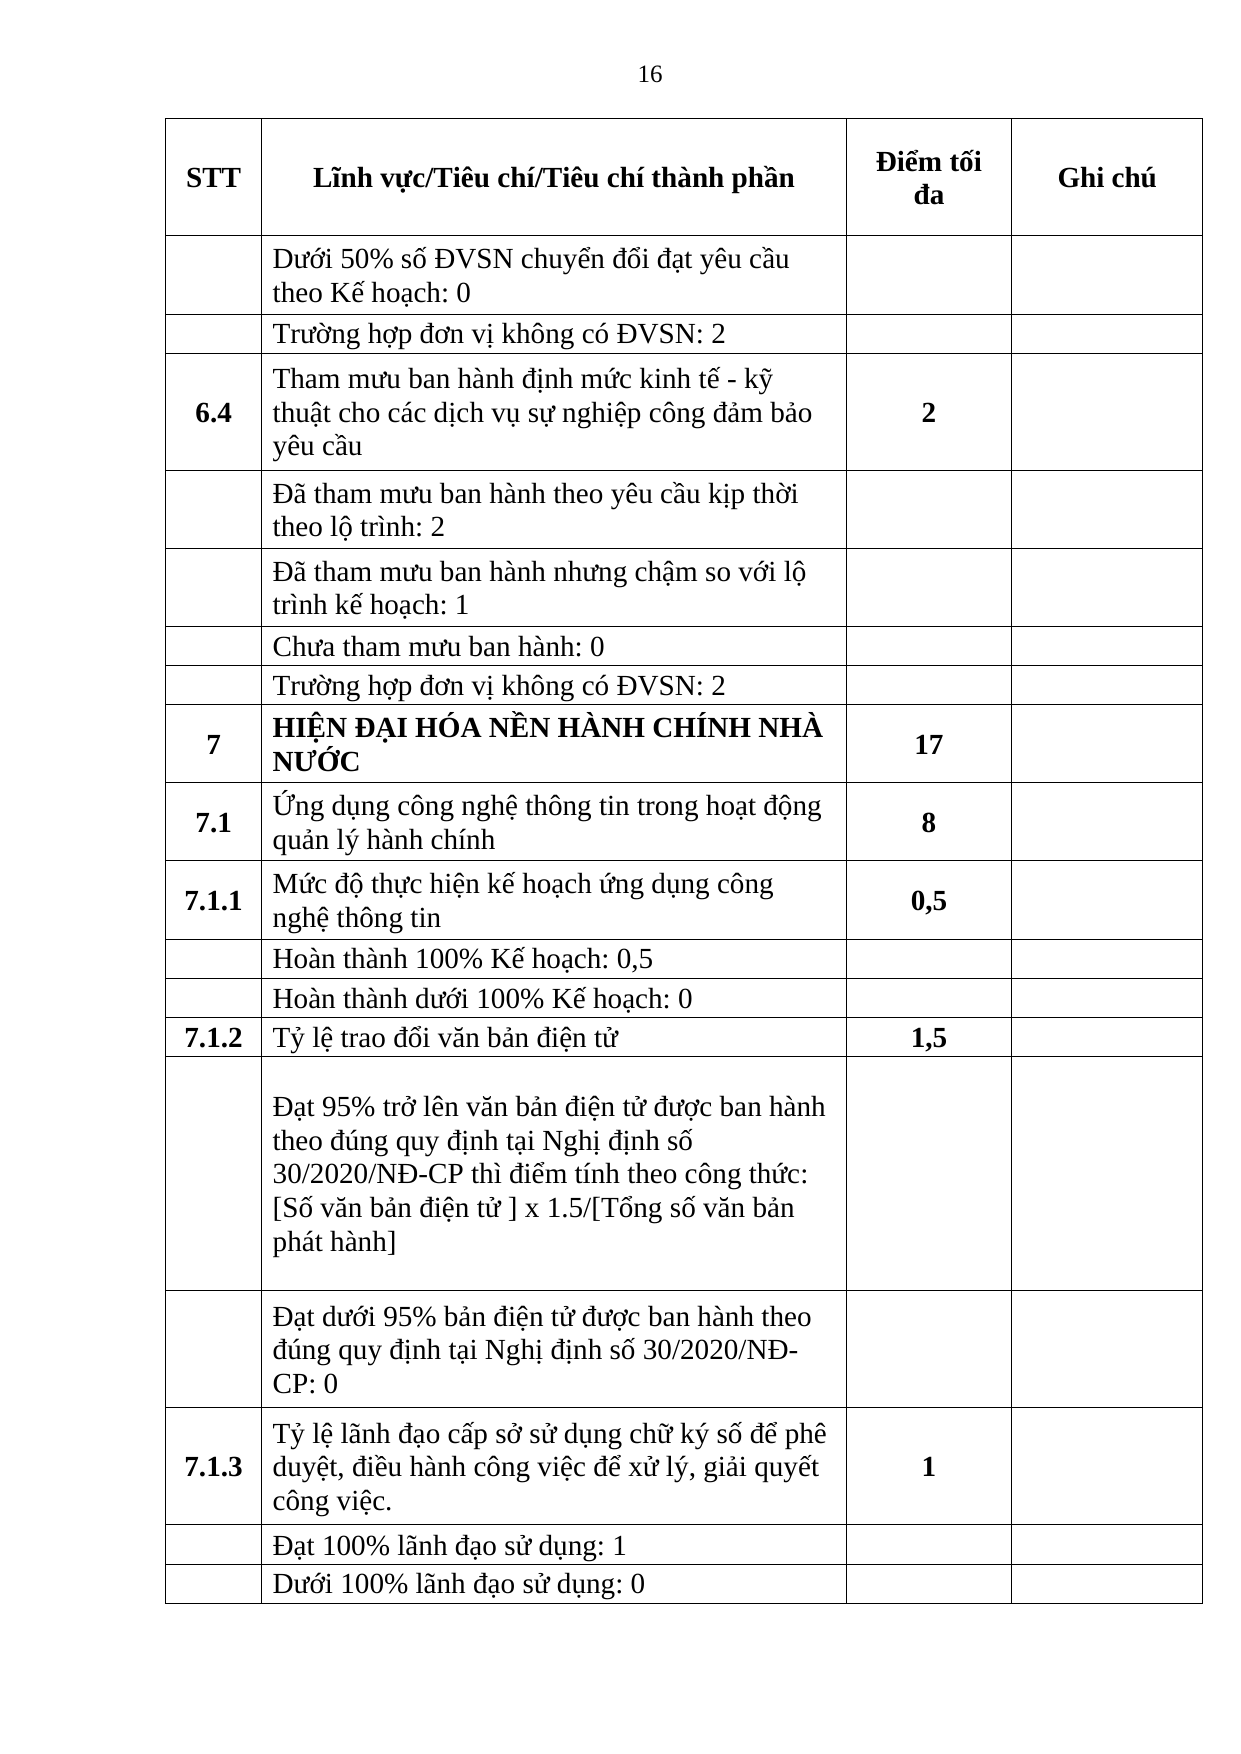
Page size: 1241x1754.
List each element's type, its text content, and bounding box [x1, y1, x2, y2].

table_cell 2 [847, 354, 1011, 470]
table_cell Tỷ lệ trao đổi văn bản điện tử [262, 1018, 846, 1056]
table_cell [1012, 1018, 1202, 1056]
table_cell [847, 627, 1011, 665]
table_cell [166, 236, 261, 313]
table_cell [166, 979, 261, 1017]
table_cell Đạt 95% trở lên văn bản điện tử được ban hành theo đúng quy định tại Nghị định số 30/2020/NĐ-CP thì điểm tính theo công thức: [Số văn bản điện tử ] x 1.5/[Tổng số văn bản phát hành] [262, 1057, 846, 1290]
table_cell 0,5 [847, 861, 1011, 938]
table_cell 7.1 [166, 783, 261, 860]
table_cell [1012, 471, 1202, 548]
table_cell 1,5 [847, 1018, 1011, 1056]
table_cell [1012, 549, 1202, 626]
table_cell [1012, 1408, 1202, 1524]
table_cell 6.4 [166, 354, 261, 470]
table_header Điểm tối đa [847, 119, 1011, 235]
table_cell [847, 1565, 1011, 1602]
table_cell [166, 1057, 261, 1290]
table_cell [166, 1291, 261, 1407]
table_cell [166, 1565, 261, 1602]
table_cell 1 [847, 1408, 1011, 1524]
table_cell [1012, 315, 1202, 352]
table_cell [847, 1057, 1011, 1290]
table_cell 8 [847, 783, 1011, 860]
table_cell [166, 549, 261, 626]
table_cell [1012, 354, 1202, 470]
table_cell [847, 315, 1011, 352]
table_cell Ứng dụng công nghệ thông tin trong hoạt động quản lý hành chính [262, 783, 846, 860]
table_cell [1012, 666, 1202, 704]
table_cell 7.1.1 [166, 861, 261, 938]
table_cell [1012, 236, 1202, 313]
table_cell [1012, 705, 1202, 782]
table_cell [1012, 979, 1202, 1017]
table_cell [166, 315, 261, 352]
table_header Ghi chú [1012, 119, 1202, 235]
table_cell Tham mưu ban hành định mức kinh tế - kỹ thuật cho các dịch vụ sự nghiệp công đảm bảo yêu cầu [262, 354, 846, 470]
table_cell [166, 666, 261, 704]
table_cell Đạt dưới 95% bản điện tử được ban hành theo đúng quy định tại Nghị định số 30/2020/NĐ-CP: 0 [262, 1291, 846, 1407]
table_cell Trường hợp đơn vị không có ĐVSN: 2 [262, 666, 846, 704]
table_cell [1012, 627, 1202, 665]
table_cell Tỷ lệ lãnh đạo cấp sở sử dụng chữ ký số để phê duyệt, điều hành công việc để xử lý, giải quyết công việc. [262, 1408, 846, 1524]
table_cell HIỆN ĐẠI HÓA NỀN HÀNH CHÍNH NHÀ NƯỚC [262, 705, 846, 782]
table_cell Đạt 100% lãnh đạo sử dụng: 1 [262, 1525, 846, 1563]
table_cell [166, 1525, 261, 1563]
table_cell [847, 236, 1011, 313]
table_cell [847, 471, 1011, 548]
table_cell [847, 940, 1011, 977]
table_cell 7.1.3 [166, 1408, 261, 1524]
table_cell Chưa tham mưu ban hành: 0 [262, 627, 846, 665]
table_cell [847, 979, 1011, 1017]
table_cell [847, 549, 1011, 626]
table_cell [1012, 783, 1202, 860]
table_cell [1012, 940, 1202, 977]
table_cell Mức độ thực hiện kế hoạch ứng dụng công nghệ thông tin [262, 861, 846, 938]
table_cell [166, 940, 261, 977]
table_cell [1012, 861, 1202, 938]
table_header STT [166, 119, 261, 235]
table_cell Hoàn thành dưới 100% Kế hoạch: 0 [262, 979, 846, 1017]
table_cell [1012, 1565, 1202, 1602]
table_cell [166, 471, 261, 548]
table_cell [1012, 1057, 1202, 1290]
table_cell [166, 627, 261, 665]
table_cell 7 [166, 705, 261, 782]
table_cell [847, 1291, 1011, 1407]
table_cell Dưới 50% số ĐVSN chuyển đổi đạt yêu cầu theo Kế hoạch: 0 [262, 236, 846, 313]
table_cell [1012, 1525, 1202, 1563]
table_cell Trường hợp đơn vị không có ĐVSN: 2 [262, 315, 846, 352]
table_cell Đã tham mưu ban hành theo yêu cầu kịp thời theo lộ trình: 2 [262, 471, 846, 548]
table_cell [847, 1525, 1011, 1563]
table_cell Hoàn thành 100% Kế hoạch: 0,5 [262, 940, 846, 977]
table_cell [1012, 1291, 1202, 1407]
table_cell Dưới 100% lãnh đạo sử dụng: 0 [262, 1565, 846, 1602]
table_cell 17 [847, 705, 1011, 782]
table_cell Đã tham mưu ban hành nhưng chậm so với lộ trình kế hoạch: 1 [262, 549, 846, 626]
table_cell [847, 666, 1011, 704]
table_cell 7.1.2 [166, 1018, 261, 1056]
table_header Lĩnh vực/Tiêu chí/Tiêu chí thành phần [262, 119, 846, 235]
